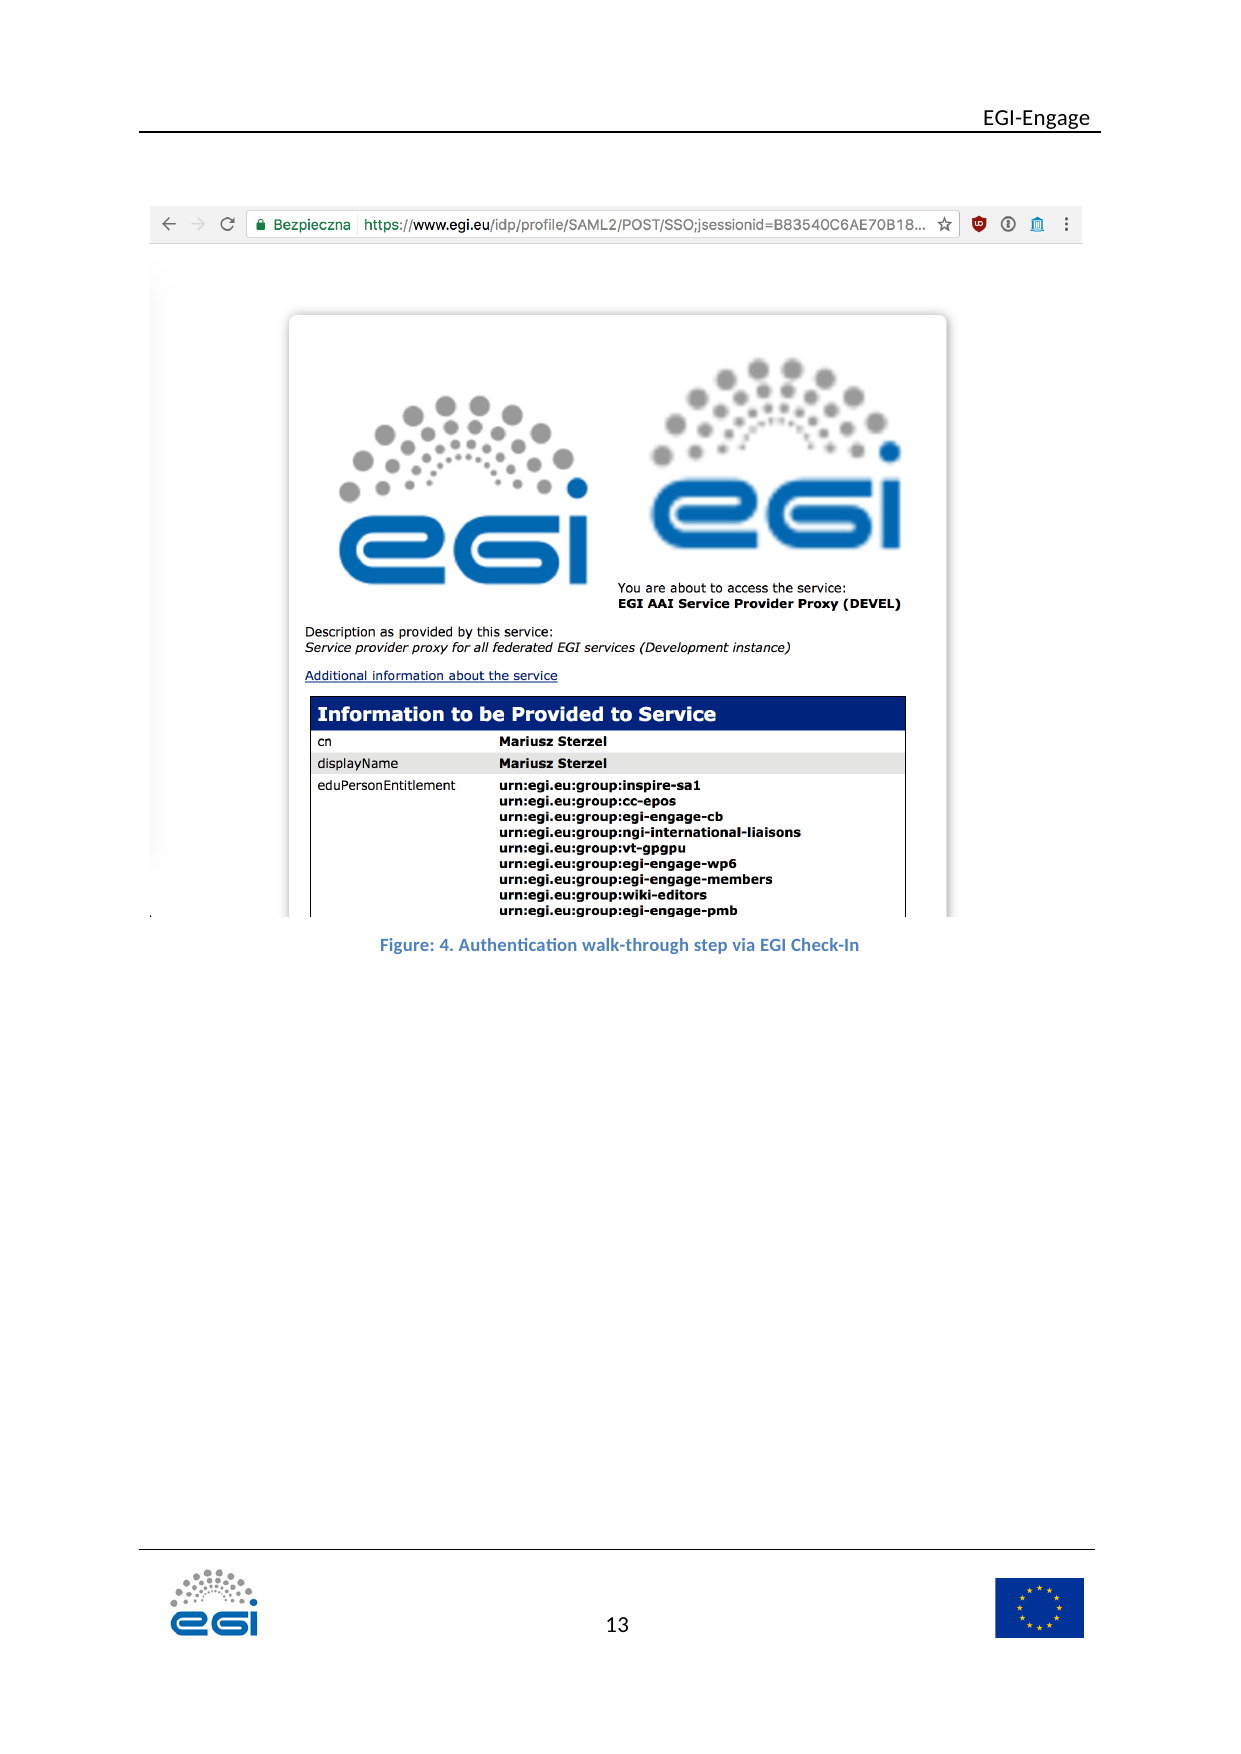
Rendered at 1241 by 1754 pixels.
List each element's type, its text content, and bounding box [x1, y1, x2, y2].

picture [150, 1567, 276, 1638]
picture [995, 1578, 1084, 1638]
picture [150, 206, 1082, 917]
text Figure: 4. Authentication walk-through step via EGI Check-In [150, 933, 1090, 956]
